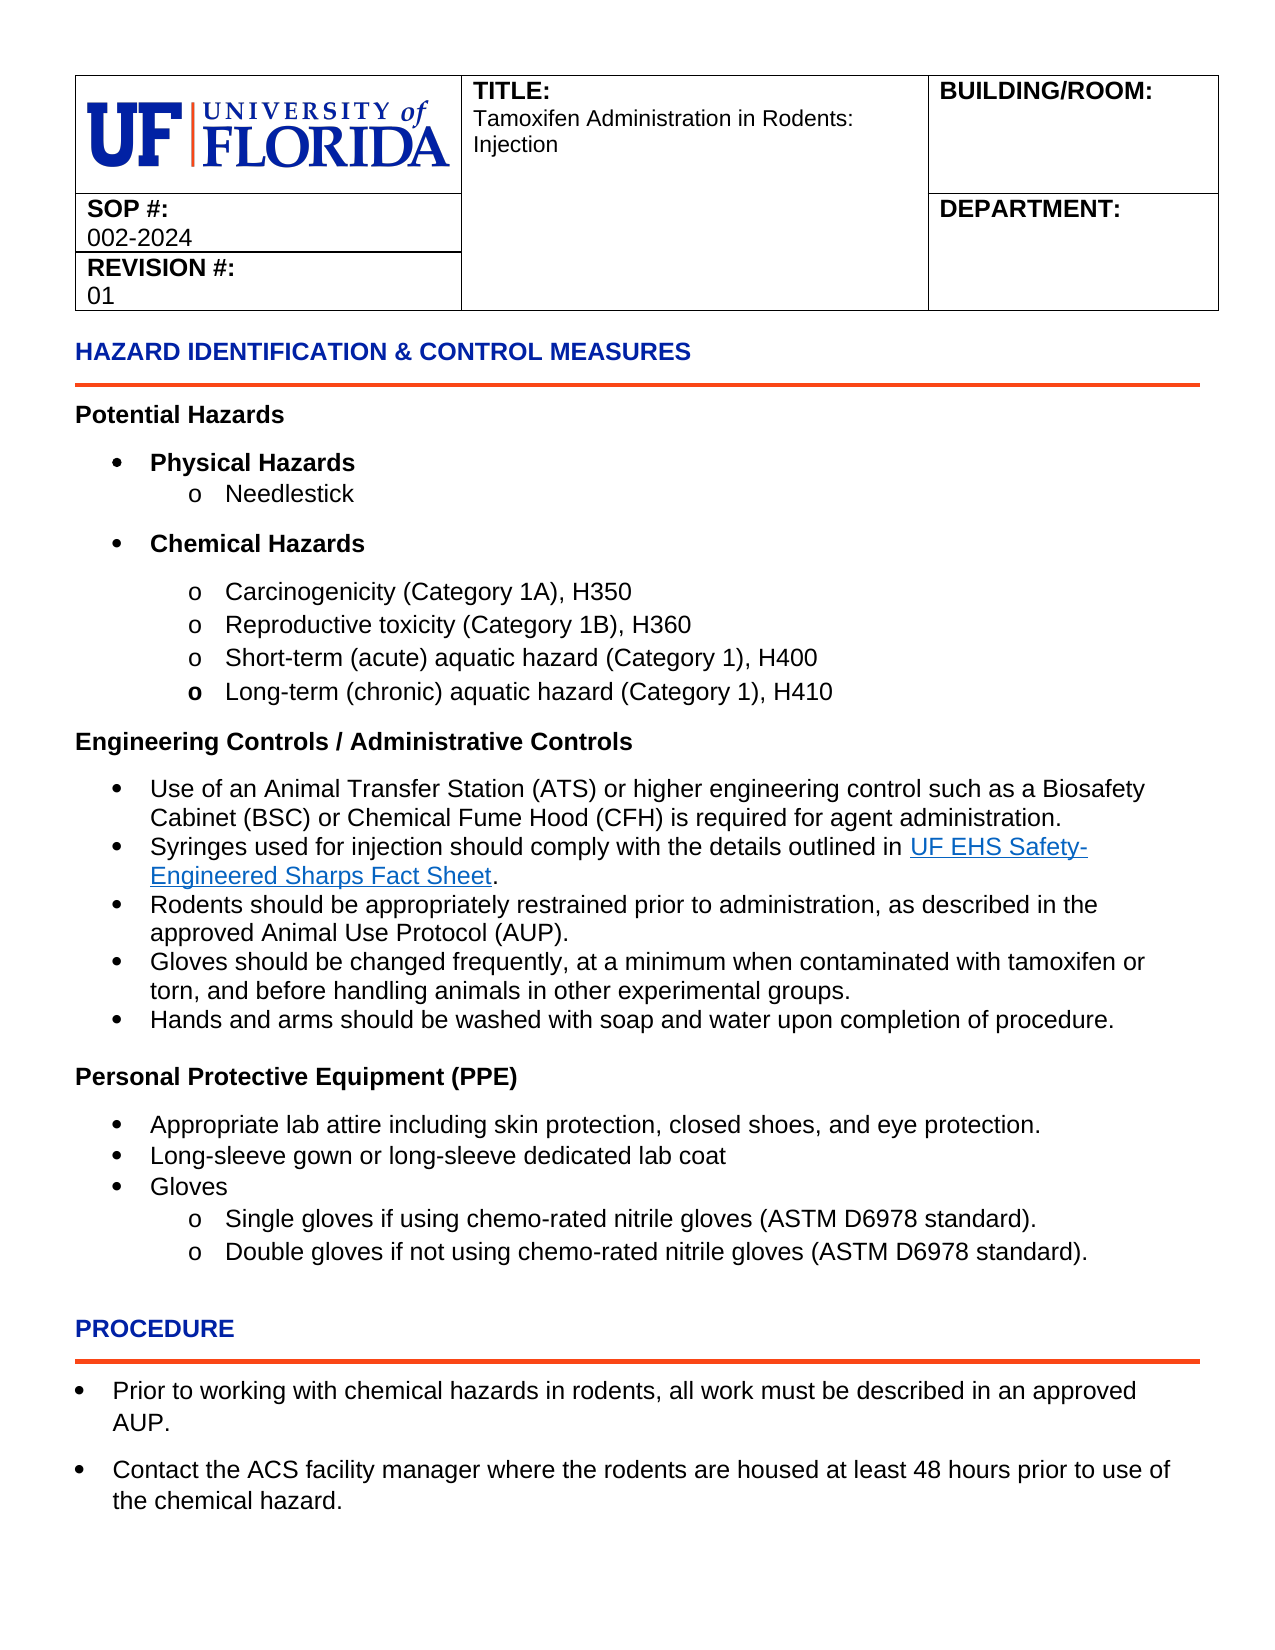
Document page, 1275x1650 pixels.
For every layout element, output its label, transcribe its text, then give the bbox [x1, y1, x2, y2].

list Use of an Animal Transfer Station (ATS) or higher engineering control such as a Biosafety Cabinet (BSC) or Chemical Fume Hood (CFH) is required for agent administration. [112, 774, 1200, 832]
list Long-term (chronic) aquatic hazard (Category 1), H410 [187, 677, 1200, 708]
text Personal Protective Equipment (PPE) [75, 1062, 1200, 1091]
list Hands and arms should be washed with soap and water upon completion of procedure. [112, 1005, 1200, 1034]
text Hazard Identification & Control Measures [75, 337, 1200, 383]
list Double gloves if not using chemo-rated nitrile gloves (ASTM D6978 standard). [187, 1237, 1200, 1268]
list Physical Hazards [112, 448, 1200, 477]
list Long-sleeve gown or long-sleeve dedicated lab coat [112, 1141, 1200, 1170]
list Gloves [112, 1172, 1200, 1201]
list Short-term (acute) aquatic hazard (Category 1), H400 [187, 643, 1200, 674]
text Engineering Controls / Administrative Controls [75, 727, 1200, 755]
list Carcinogenicity (Category 1A), H350 [187, 577, 1200, 608]
list Appropriate lab attire including skin protection, closed shoes, and eye protection. [112, 1110, 1200, 1139]
list Reproductive toxicity (Category 1B), H360 [187, 610, 1200, 641]
text Potential Hazards [75, 400, 1200, 429]
list Rodents should be appropriately restrained prior to administration, as described in the approved Animal Use Protocol (AUP). [112, 889, 1200, 947]
picture [86, 100, 451, 169]
list Contact the ACS facility manager where the rodents are housed at least 48 hours prior to use of the chemical hazard. [75, 1455, 1200, 1515]
list Syringes used for injection should comply with the details outlined in UF EHS Safety-Engineered Sharps Fact Sheet. [112, 832, 1200, 889]
list Prior to working with chemical hazards in rodents, all work must be described in an approved AUP. [75, 1376, 1200, 1436]
text Procedure [75, 1314, 1200, 1359]
list Gloves should be changed frequently, at a minimum when contaminated with tamoxifen or torn, and before handling animals in other experimental groups. [112, 947, 1200, 1005]
list Needlestick [187, 479, 1200, 510]
list Chemical Hazards [112, 529, 1200, 558]
list Single gloves if using chemo-rated nitrile gloves (ASTM D6978 standard). [187, 1203, 1200, 1234]
